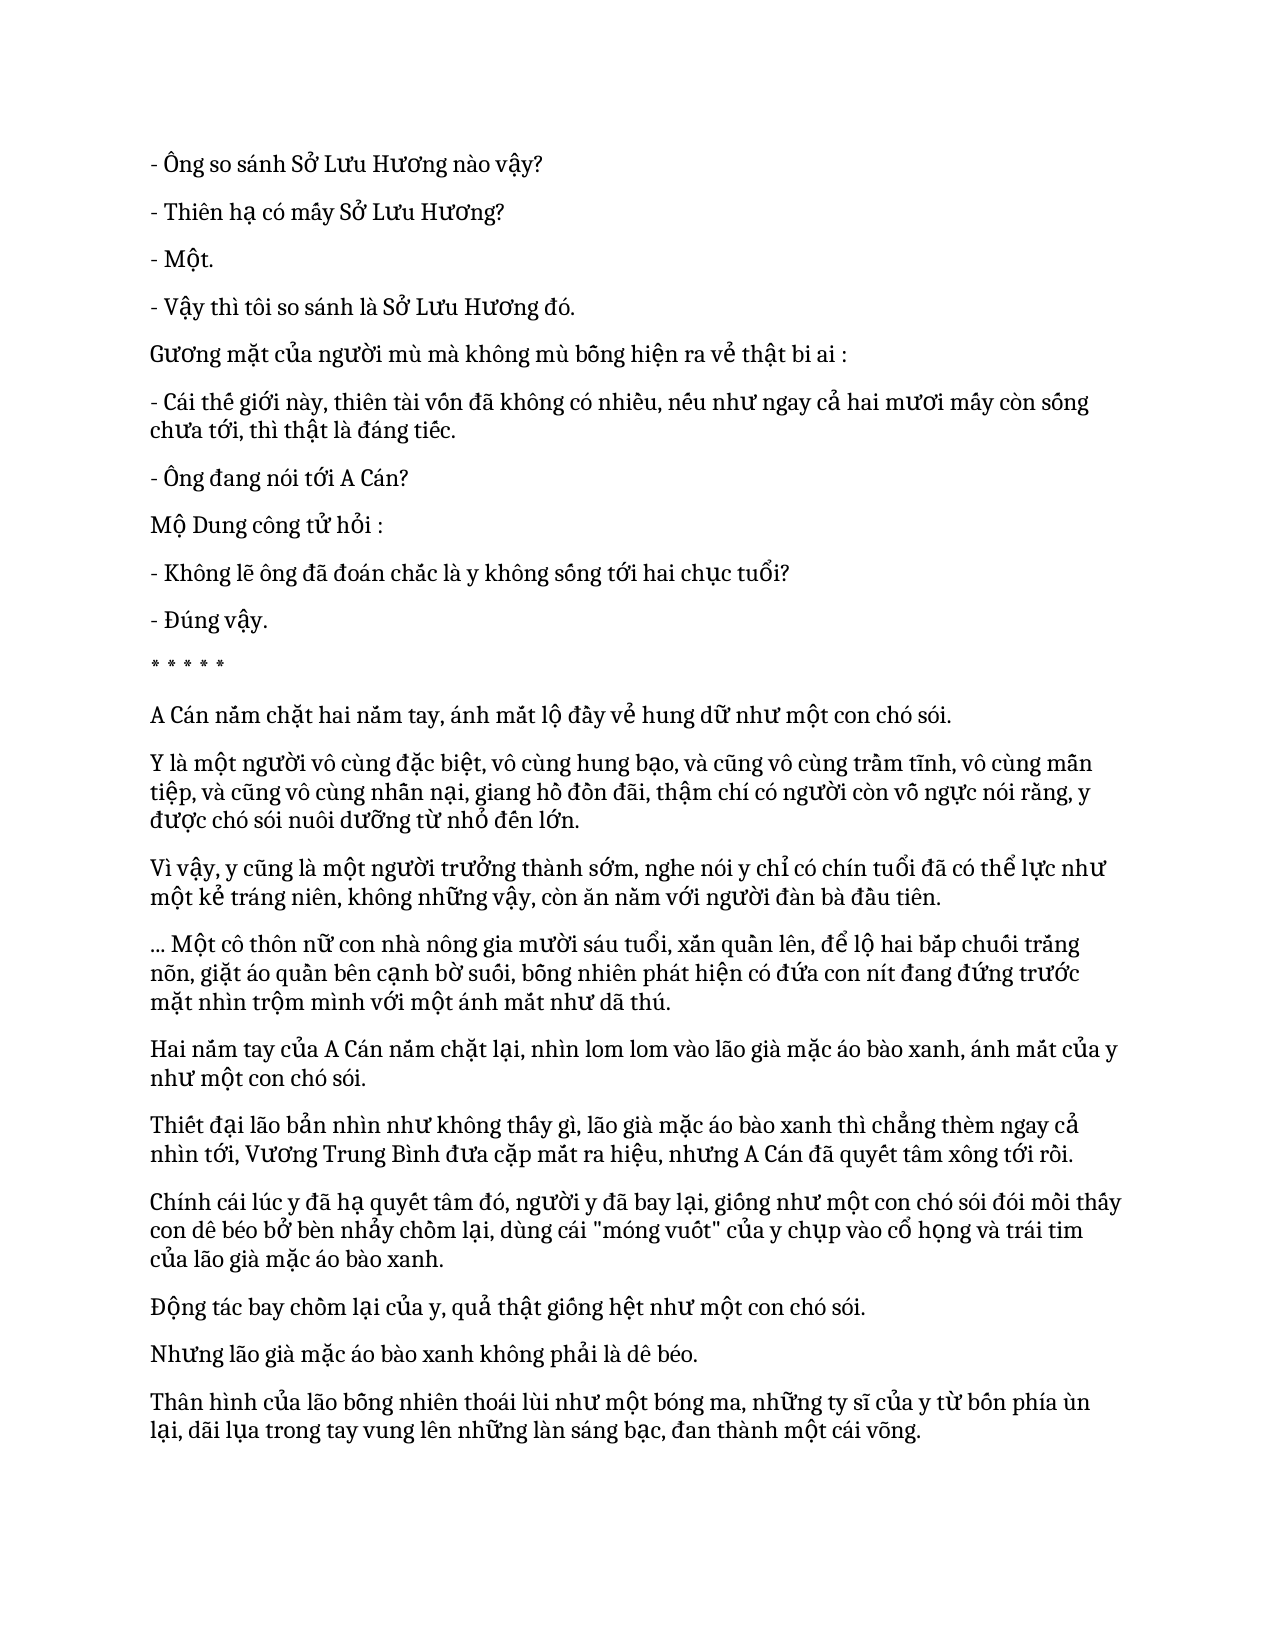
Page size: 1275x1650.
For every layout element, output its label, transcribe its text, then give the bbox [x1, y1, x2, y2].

text - Một. [150, 245, 1125, 274]
text Thân hình của lão bỗng nhiên thoái lùi như một bóng ma, những ty sĩ của y từ bốn phía ùn lại, dãi lụa trong tay vung lên những làn sáng bạc, đan thành một cái võng. [150, 1387, 1125, 1445]
text Chính cái lúc y đã hạ quyết tâm đó, người y đã bay lại, giống như một con chó sói đói mồi thấy con dê béo bở bèn nhảy chồm lại, dùng cái "móng vuốt" của y chụp vào cổ họng và trái tim của lão già mặc áo bào xanh. [150, 1187, 1125, 1274]
text - Ông so sánh Sở Lưu Hương nào vậy? [150, 150, 1125, 179]
text - Cái thế giới này, thiên tài vốn đã không có nhiều, nếu như ngay cả hai mươi mấy còn sống chưa tới, thì thật là đáng tiếc. [150, 387, 1125, 445]
text Nhưng lão già mặc áo bào xanh không phải là dê béo. [150, 1340, 1125, 1369]
text A Cán nắm chặt hai nắm tay, ánh mắt lộ đầy vẻ hung dữ như một con chó sói. [150, 701, 1125, 730]
text - Không lẽ ông đã đoán chắc là y không sống tới hai chục tuổi? [150, 559, 1125, 587]
text - Ông đang nói tới A Cán? [150, 464, 1125, 492]
text Mộ Dung công tử hỏi : [150, 511, 1125, 540]
text * * * * * [150, 654, 1125, 682]
text Thiết đại lão bản nhìn như không thấy gì, lão già mặc áo bào xanh thì chẳng thèm ngay cả nhìn tới, Vương Trung Bình đưa cặp mắt ra hiệu, nhưng A Cán đã quyết tâm xông tới rồi. [150, 1111, 1125, 1169]
text Y là một người vô cùng đặc biệt, vô cùng hung bạo, và cũng vô cùng trầm tĩnh, vô cùng mẫn tiệp, và cũng vô cùng nhẫn nại, giang hồ đồn đãi, thậm chí có người còn vỗ ngực nói rằng, y được chó sói nuôi dưỡng từ nhỏ đến lớn. [150, 749, 1125, 835]
text Vì vậy, y cũng là một người trưởng thành sớm, nghe nói y chỉ có chín tuổi đã có thể lực như một kẻ tráng niên, không những vậy, còn ăn nằm với người đàn bà đầu tiên. [150, 854, 1125, 911]
text Gương mặt của người mù mà không mù bỗng hiện ra vẻ thật bi ai : [150, 340, 1125, 369]
text ... Một cô thôn nữ con nhà nông gia mười sáu tuổi, xắn quần lên, để lộ hai bắp chuối trắng nõn, giặt áo quần bên cạnh bờ suối, bỗng nhiên phát hiện có đứa con nít đang đứng trước mặt nhìn trộm mình với một ánh mắt như dã thú. [150, 930, 1125, 1016]
text - Đúng vậy. [150, 606, 1125, 635]
text - Thiên hạ có mấy Sở Lưu Hương? [150, 197, 1125, 226]
text - Vậy thì tôi so sánh là Sở Lưu Hương đó. [150, 292, 1125, 321]
text Động tác bay chồm lại của y, quả thật giống hệt như một con chó sói. [150, 1292, 1125, 1321]
text Hai nắm tay của A Cán nắm chặt lại, nhìn lom lom vào lão già mặc áo bào xanh, ánh mắt của y như một con chó sói. [150, 1035, 1125, 1092]
